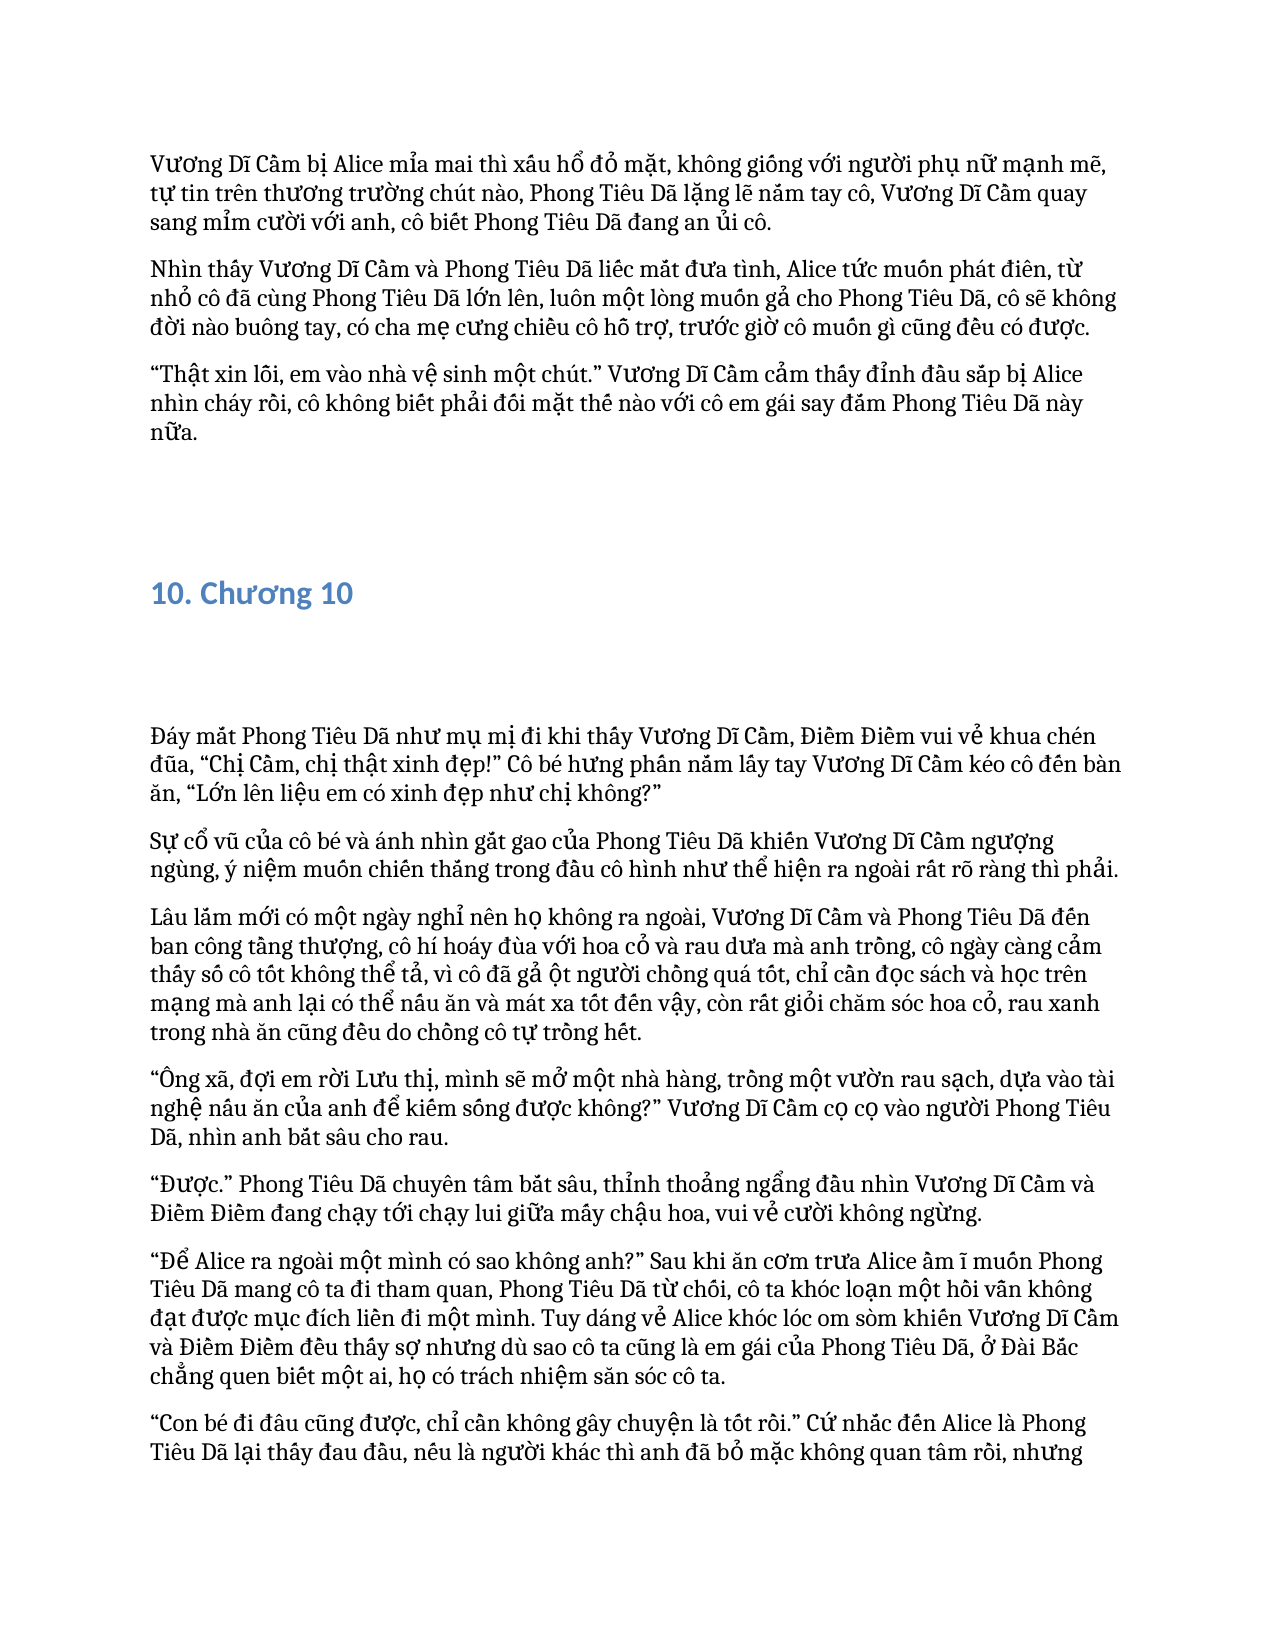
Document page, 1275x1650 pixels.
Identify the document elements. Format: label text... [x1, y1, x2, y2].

text Vương Dĩ Cầm bị Alice mỉa mai thì xấu hổ đỏ mặt, không giống với người phụ nữ mạnh mẽ, tự tin trên thương trường chút nào, Phong Tiêu Dã lặng lẽ nắm tay cô, Vương Dĩ Cầm quay sang mỉm cười với anh, cô biết Phong Tiêu Dã đang an ủi cô. [150, 150, 1125, 236]
text “Ông xã, đợi em rời Lưu thị, mình sẽ mở một nhà hàng, trồng một vườn rau sạch, dựa vào tài nghệ nấu ăn của anh để kiếm sống được không?” Vương Dĩ Cầm cọ cọ vào người Phong Tiêu Dã, nhìn anh bắt sâu cho rau. [150, 1065, 1125, 1152]
text “Được.” Phong Tiêu Dã chuyên tâm bắt sâu, thỉnh thoảng ngẩng đầu nhìn Vương Dĩ Cầm và Điềm Điềm đang chạy tới chạy lui giữa mấy chậu hoa, vui vẻ cười không ngừng. [150, 1170, 1125, 1228]
text Nhìn thấy Vương Dĩ Cầm và Phong Tiêu Dã liếc mắt đưa tình, Alice tức muốn phát điên, từ nhỏ cô đã cùng Phong Tiêu Dã lớn lên, luôn một lòng muốn gả cho Phong Tiêu Dã, cô sẽ không đời nào buông tay, có cha mẹ cưng chiều cô hỗ trợ, trước giờ cô muốn gì cũng đều có được. [150, 255, 1125, 341]
text Lâu lắm mới có một ngày nghỉ nên họ không ra ngoài, Vương Dĩ Cầm và Phong Tiêu Dã đến ban công tầng thượng, cô hí hoáy đùa với hoa cỏ và rau dưa mà anh trồng, cô ngày càng cảm thấy số cô tốt không thể tả, vì cô đã gả ột người chồng quá tốt, chỉ cần đọc sách và học trên mạng mà anh lại có thể nấu ăn và mát xa tốt đến vậy, còn rất giỏi chăm sóc hoa cỏ, rau xanh trong nhà ăn cũng đều do chồng cô tự trồng hết. [150, 903, 1125, 1047]
text Đáy mắt Phong Tiêu Dã như mụ mị đi khi thấy Vương Dĩ Cầm, Điềm Điềm vui vẻ khua chén đũa, “Chị Cầm, chị thật xinh đẹp!” Cô bé hưng phấn nắm lấy tay Vương Dĩ Cầm kéo cô đến bàn ăn, “Lớn lên liệu em có xinh đẹp như chị không?” [150, 722, 1125, 808]
text Sự cổ vũ của cô bé và ánh nhìn gắt gao của Phong Tiêu Dã khiến Vương Dĩ Cầm ngượng ngùng, ý niệm muốn chiến thắng trong đầu cô hình như thể hiện ra ngoài rất rõ ràng thì phải. [150, 827, 1125, 884]
subtitle 10. Chương 10 [150, 572, 1125, 613]
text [150, 1409, 1125, 1467]
text “Thật xin lỗi, em vào nhà vệ sinh một chút.” Vương Dĩ Cầm cảm thấy đỉnh đầu sắp bị Alice nhìn cháy rồi, cô không biết phải đối mặt thế nào với cô em gái say đắm Phong Tiêu Dã này nữa. [150, 360, 1125, 446]
text “Để Alice ra ngoài một mình có sao không anh?” Sau khi ăn cơm trưa Alice ầm ĩ muốn Phong Tiêu Dã mang cô ta đi tham quan, Phong Tiêu Dã từ chối, cô ta khóc loạn một hồi vẫn không đạt được mục đích liền đi một mình. Tuy dáng vẻ Alice khóc lóc om sòm khiến Vương Dĩ Cầm và Điềm Điềm đều thấy sợ nhưng dù sao cô ta cũng là em gái của Phong Tiêu Dã, ở Đài Bắc chẳng quen biết một ai, họ có trách nhiệm săn sóc cô ta. [150, 1247, 1125, 1390]
